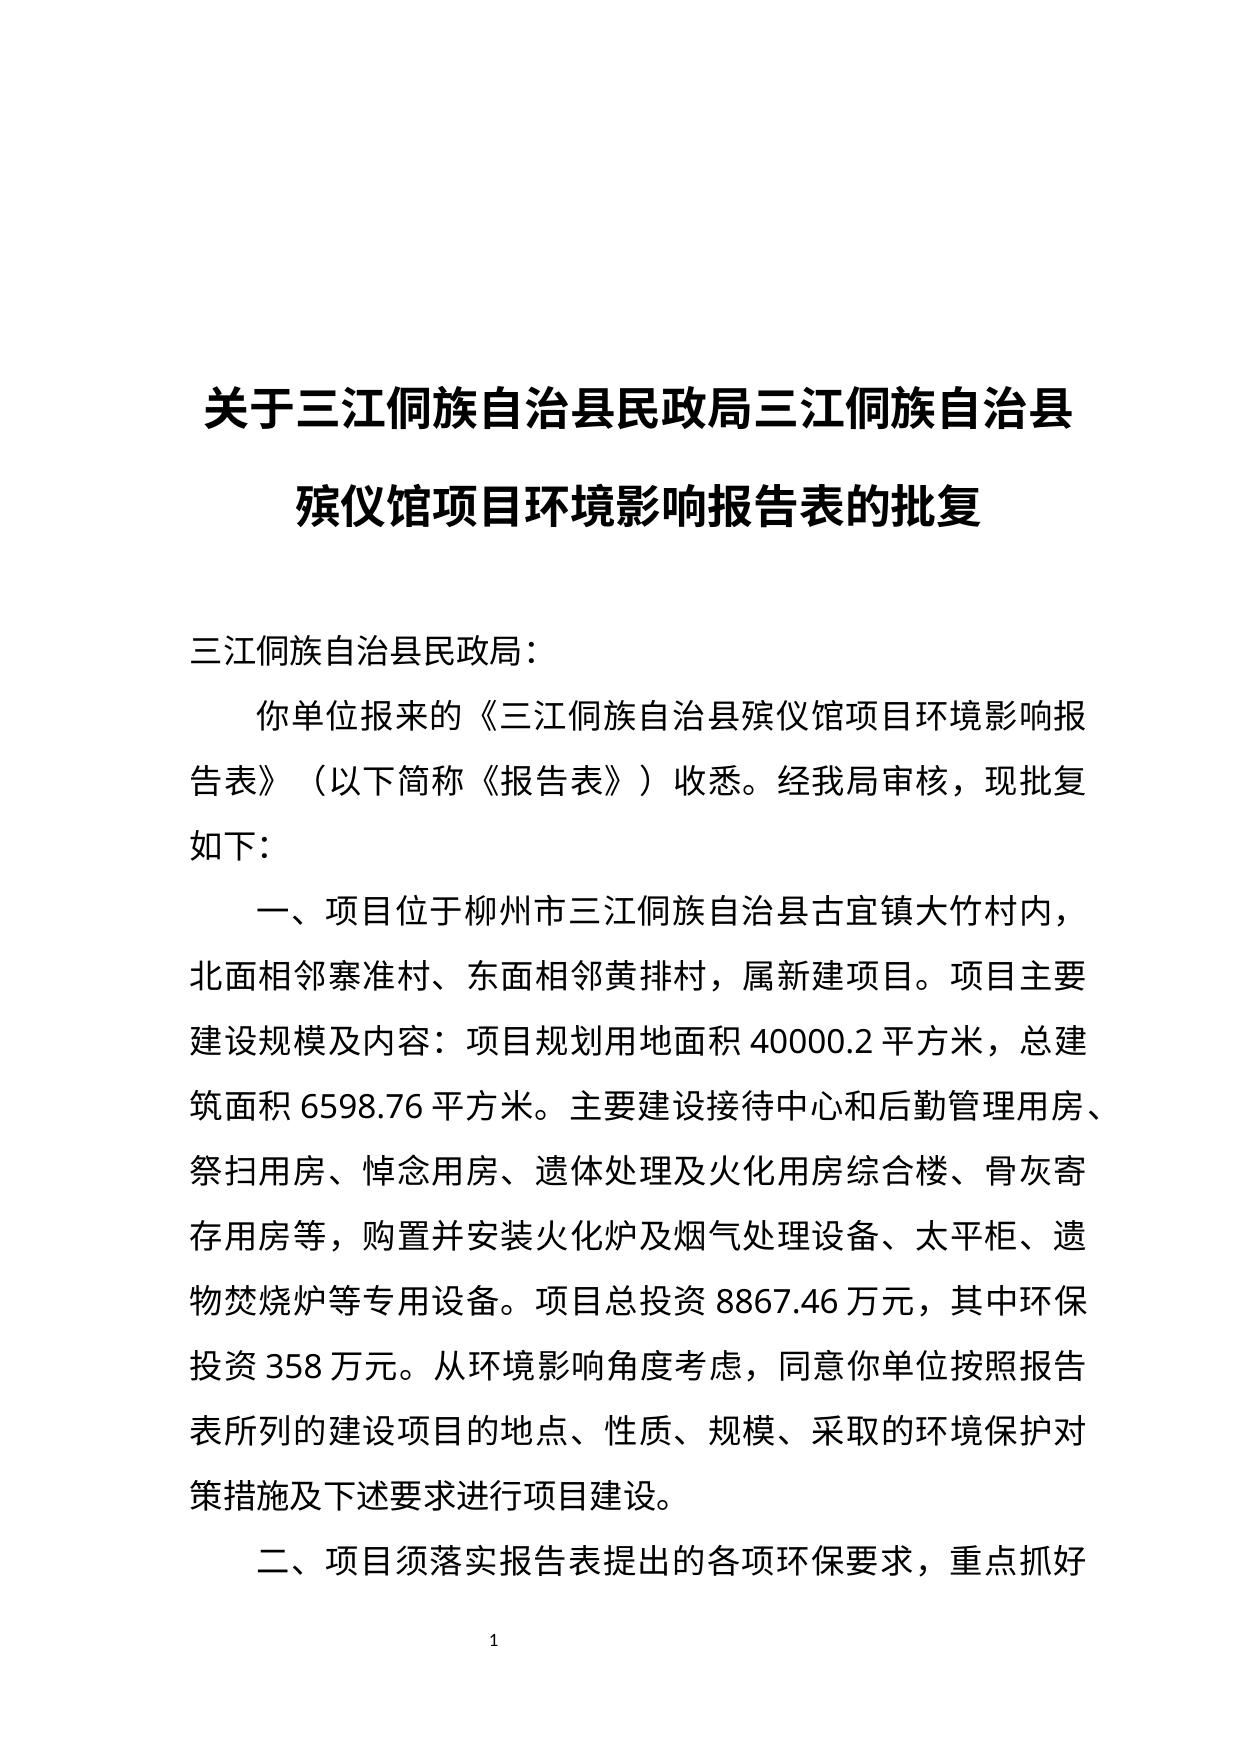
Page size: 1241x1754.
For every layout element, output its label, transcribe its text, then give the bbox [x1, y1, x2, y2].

text 关于三江侗族自治县民政局三江侗族自治县殡仪馆项目环境影响报告表的批复 [189, 357, 1087, 552]
text 你单位报来的《三江侗族自治县殡仪馆项目环境影响报告表》（以下简称《报告表》）收悉。经我局审核，现批复如下： [189, 682, 1087, 877]
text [189, 1527, 1087, 1592]
text 三江侗族自治县民政局： [189, 617, 1087, 682]
text 一、项目位于柳州市三江侗族自治县古宜镇大竹村内，北面相邻寨准村、东面相邻黄排村，属新建项目。项目主要建设规模及内容：项目规划用地面积40000.2平方米，总建筑面积6598.76平方米。主要建设接待中心和后勤管理用房、祭扫用房、悼念用房、遗体处理及火化用房综合楼、骨灰寄存用房等，购置并安装火化炉及烟气处理设备、太平柜、遗物焚烧炉等专用设备。项目总投资8867.46万元，其中环保投资358万元。从环境影响角度考虑，同意你单位按照报告表所列的建设项目的地点、性质、规模、采取的环境保护对策措施及下述要求进行项目建设。 [189, 877, 1087, 1527]
